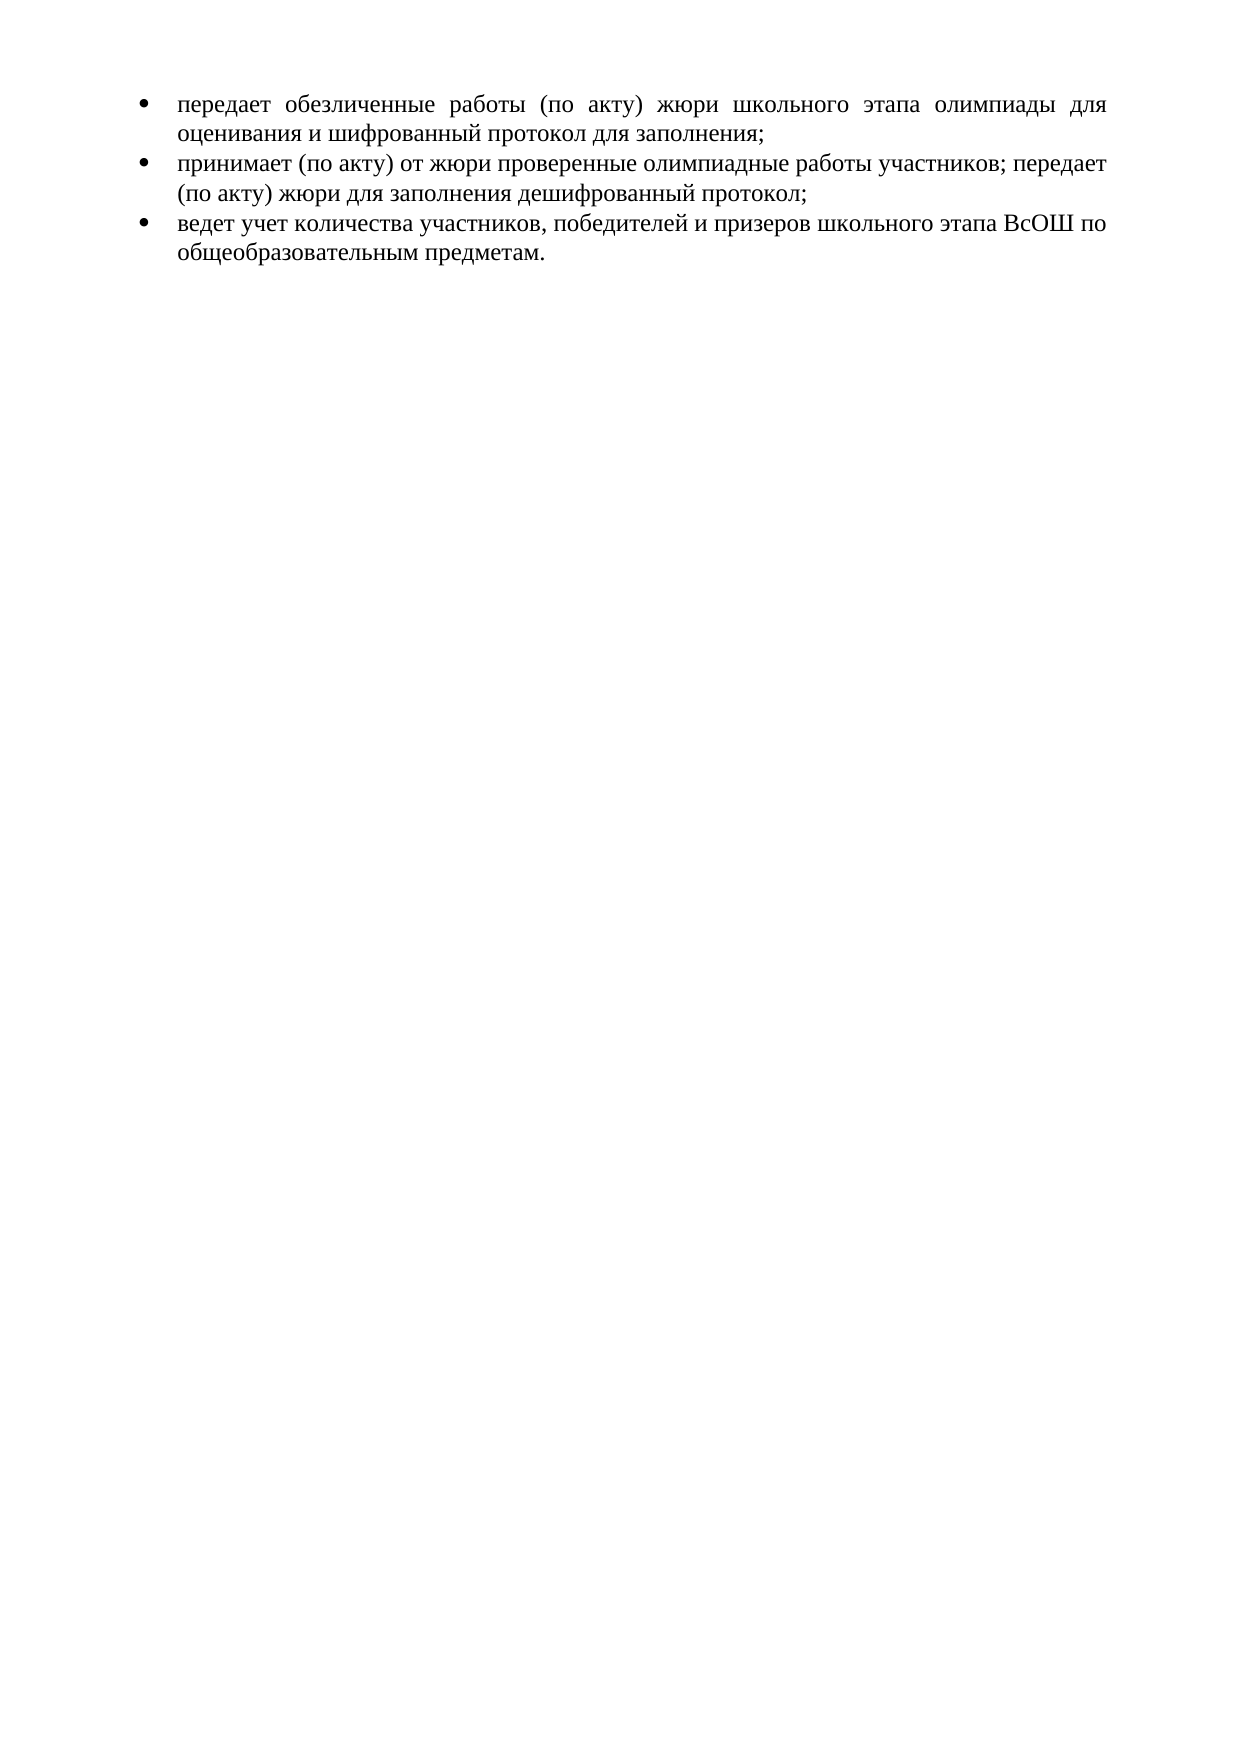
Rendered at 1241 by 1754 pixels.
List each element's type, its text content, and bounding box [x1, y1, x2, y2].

list ведет учет количества участников, победителей и призеров школьного этапа ВсОШ по общеобразовательным предметам. [139, 208, 1107, 267]
list передает обезличенные работы (по акту) жюри школьного этапа олимпиады для оценивания и шифрованный протокол для заполнения; [139, 89, 1107, 148]
list принимает (по акту) от жюри проверенные олимпиадные работы участников; передает (по акту) жюри для заполнения дешифрованный протокол; [139, 148, 1107, 207]
